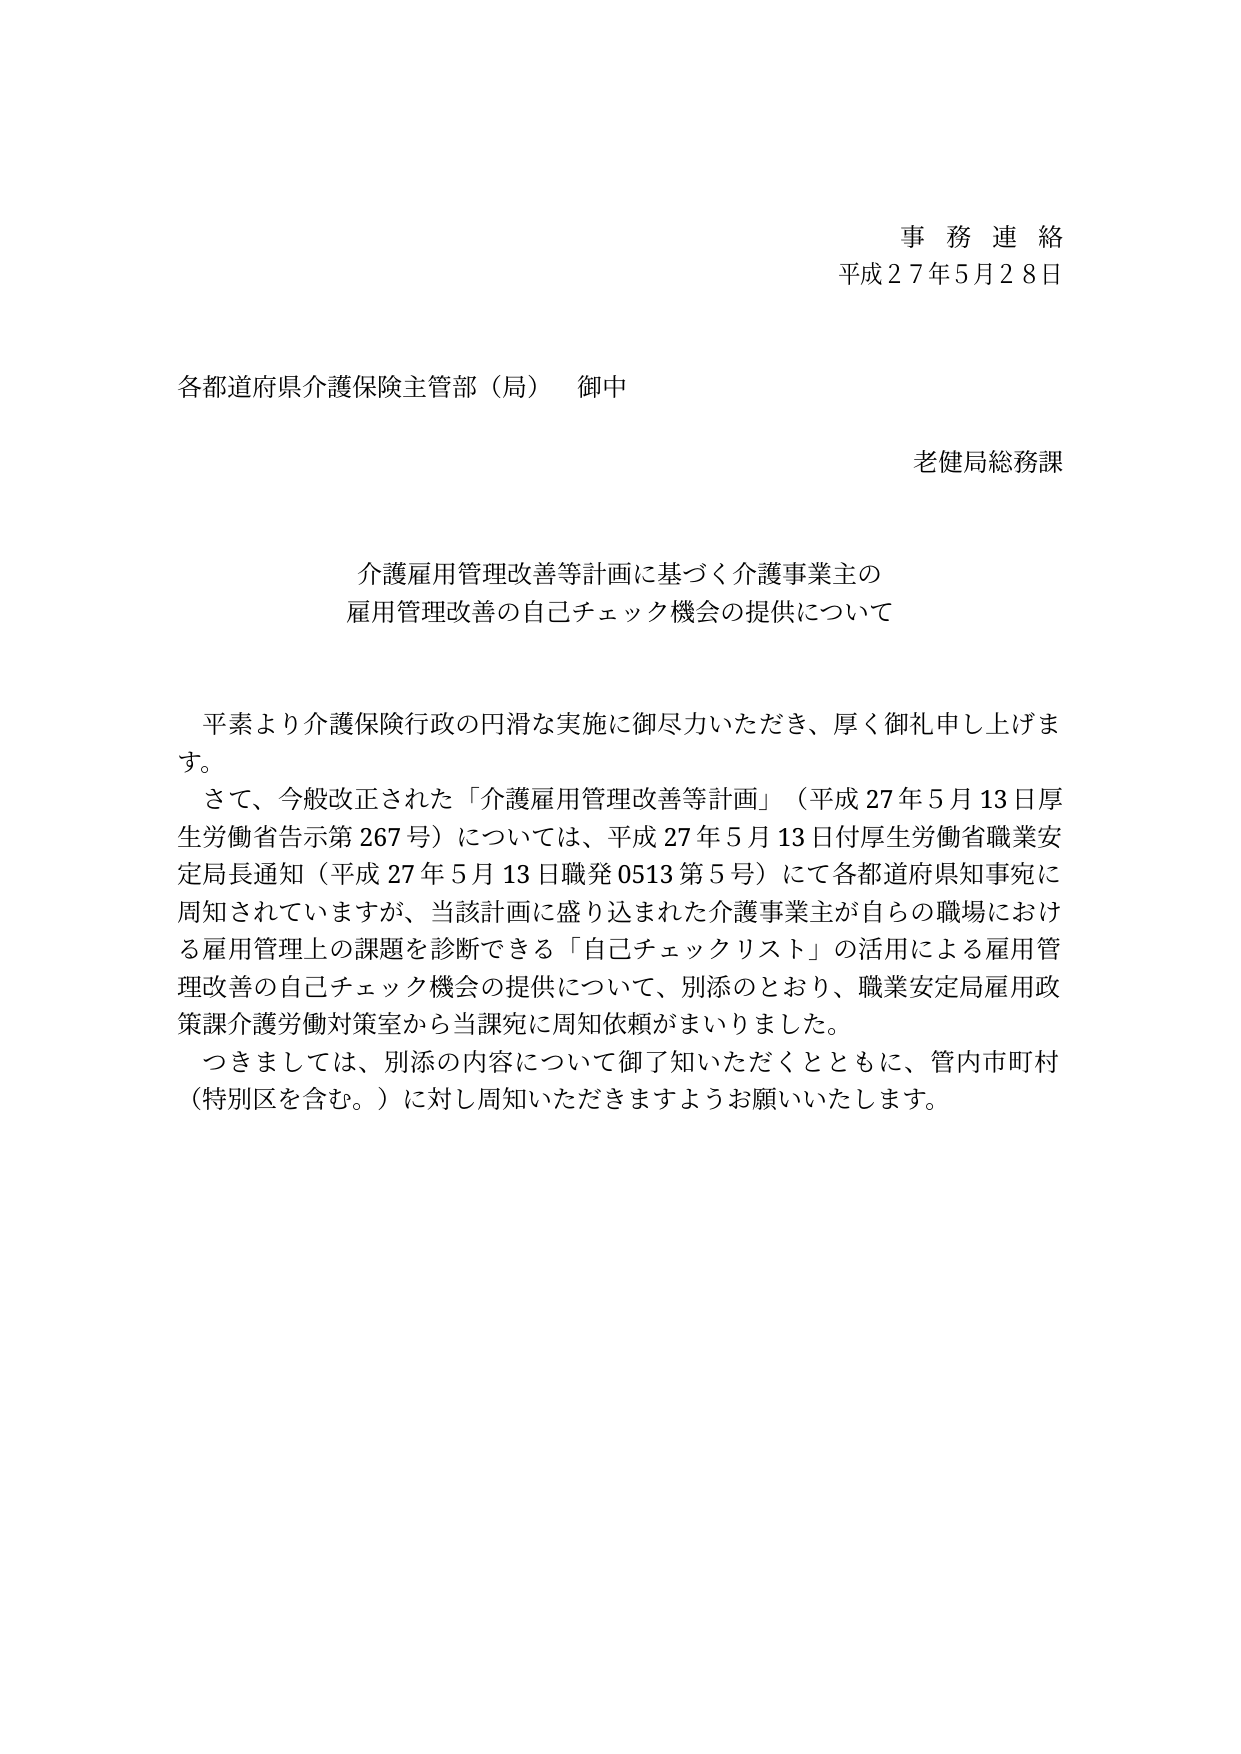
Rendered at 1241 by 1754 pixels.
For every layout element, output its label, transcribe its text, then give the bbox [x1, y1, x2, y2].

text 平素より介護保険行政の円滑な実施に御尽力いただき、厚く御礼申し上げます。 [177, 704, 1063, 779]
text さて、今般改正された「介護雇用管理改善等計画」（平成27年５月13日厚生労働省告示第267号）については、平成27年５月13日付厚生労働省職業安定局長通知（平成27年５月13日職発0513第５号）にて各都道府県知事宛に周知されていますが、当該計画に盛り込まれた介護事業主が自らの職場における雇用管理上の課題を診断できる「自己チェックリスト」の活用による雇用管理改善の自己チェック機会の提供について、別添のとおり、職業安定局雇用政策課介護労働対策室から当課宛に周知依頼がまいりました。 [177, 779, 1063, 1042]
text 老健局総務課 [177, 442, 1063, 479]
text 平成２７年５月２８日 [177, 254, 1063, 292]
text 各都道府県介護保険主管部（局） 御中 [177, 367, 1063, 404]
text 事務連絡 [177, 217, 1063, 254]
text つきましては、別添の内容について御了知いただくとともに、管内市町村（特別区を含む。）に対し周知いただきますようお願いいたします。 [177, 1042, 1063, 1117]
text 雇用管理改善の自己チェック機会の提供について [177, 592, 1063, 629]
text 介護雇用管理改善等計画に基づく介護事業主の [177, 554, 1063, 592]
